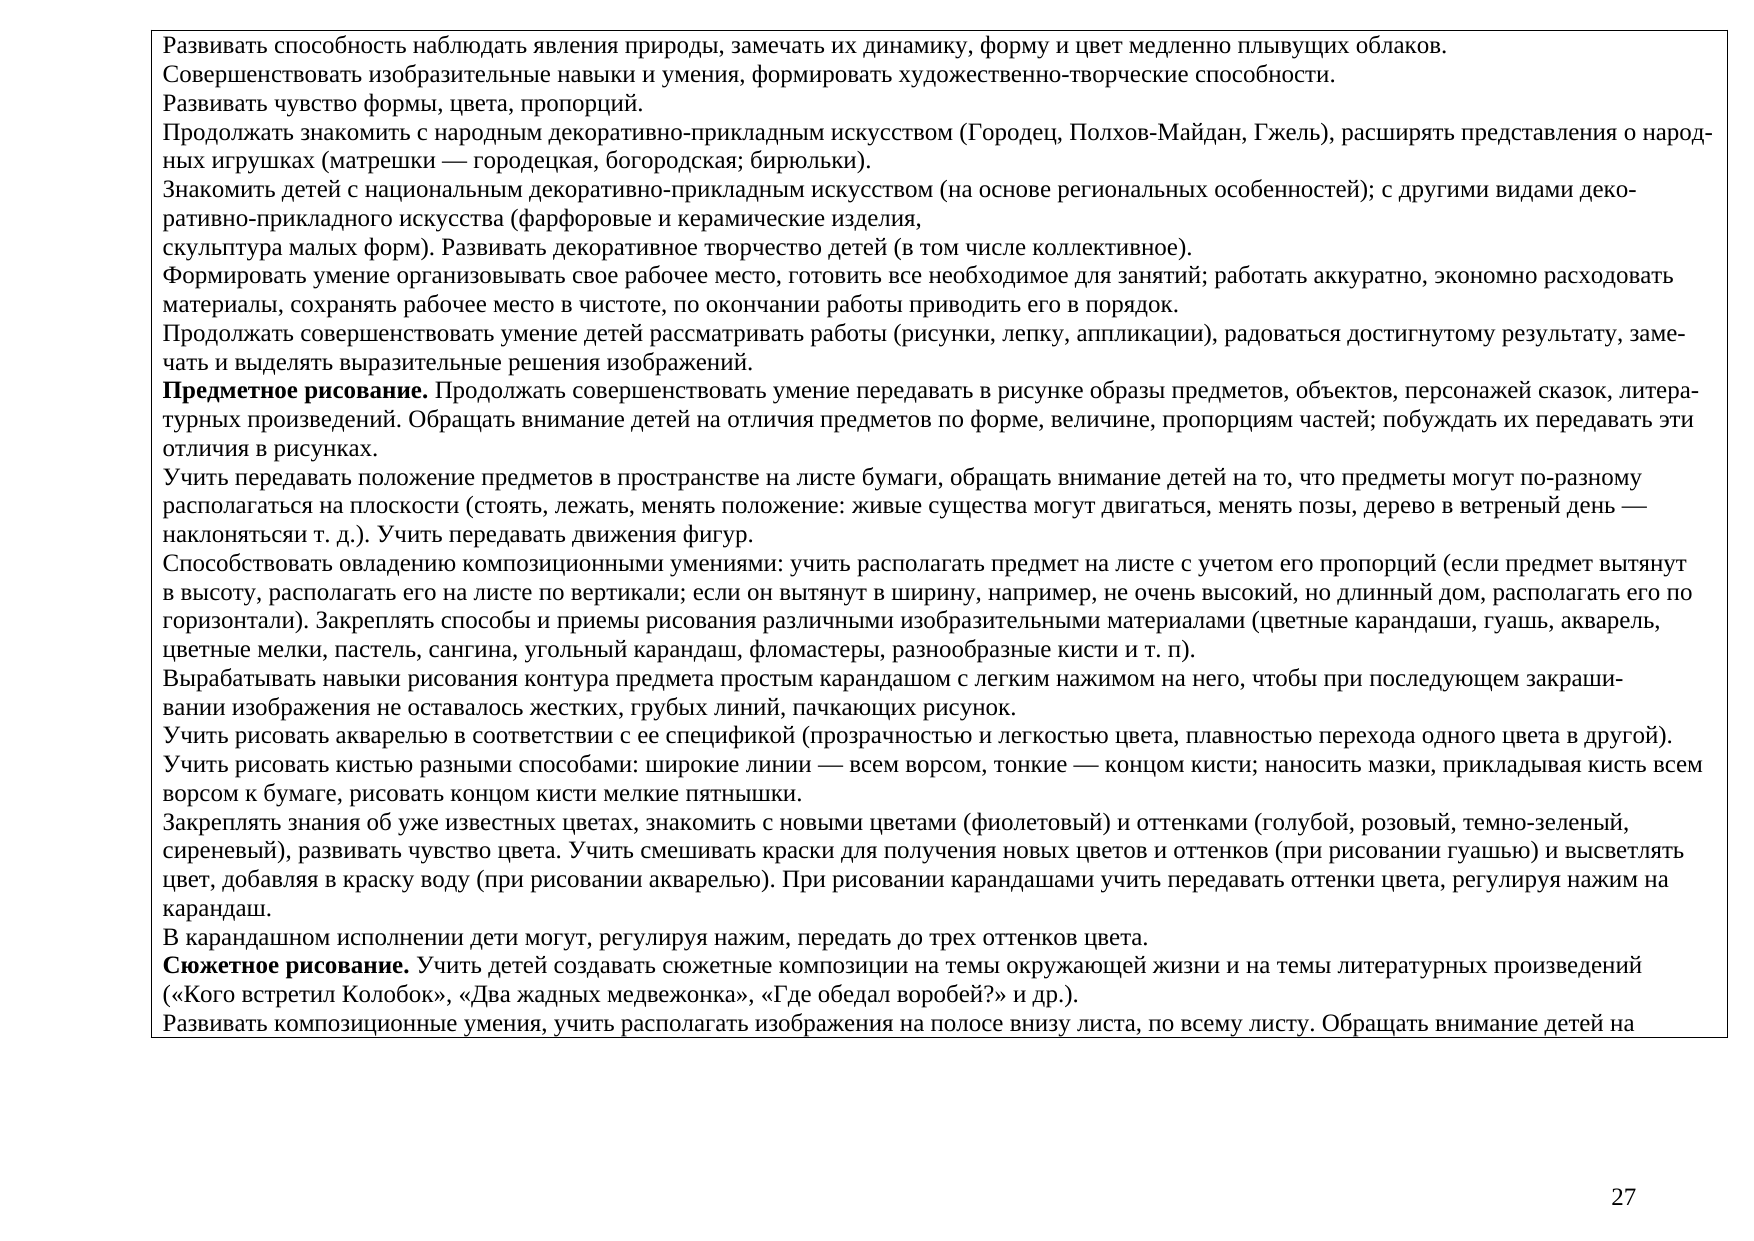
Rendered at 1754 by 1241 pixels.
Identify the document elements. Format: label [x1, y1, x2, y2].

table_cell [152, 31, 1727, 1037]
